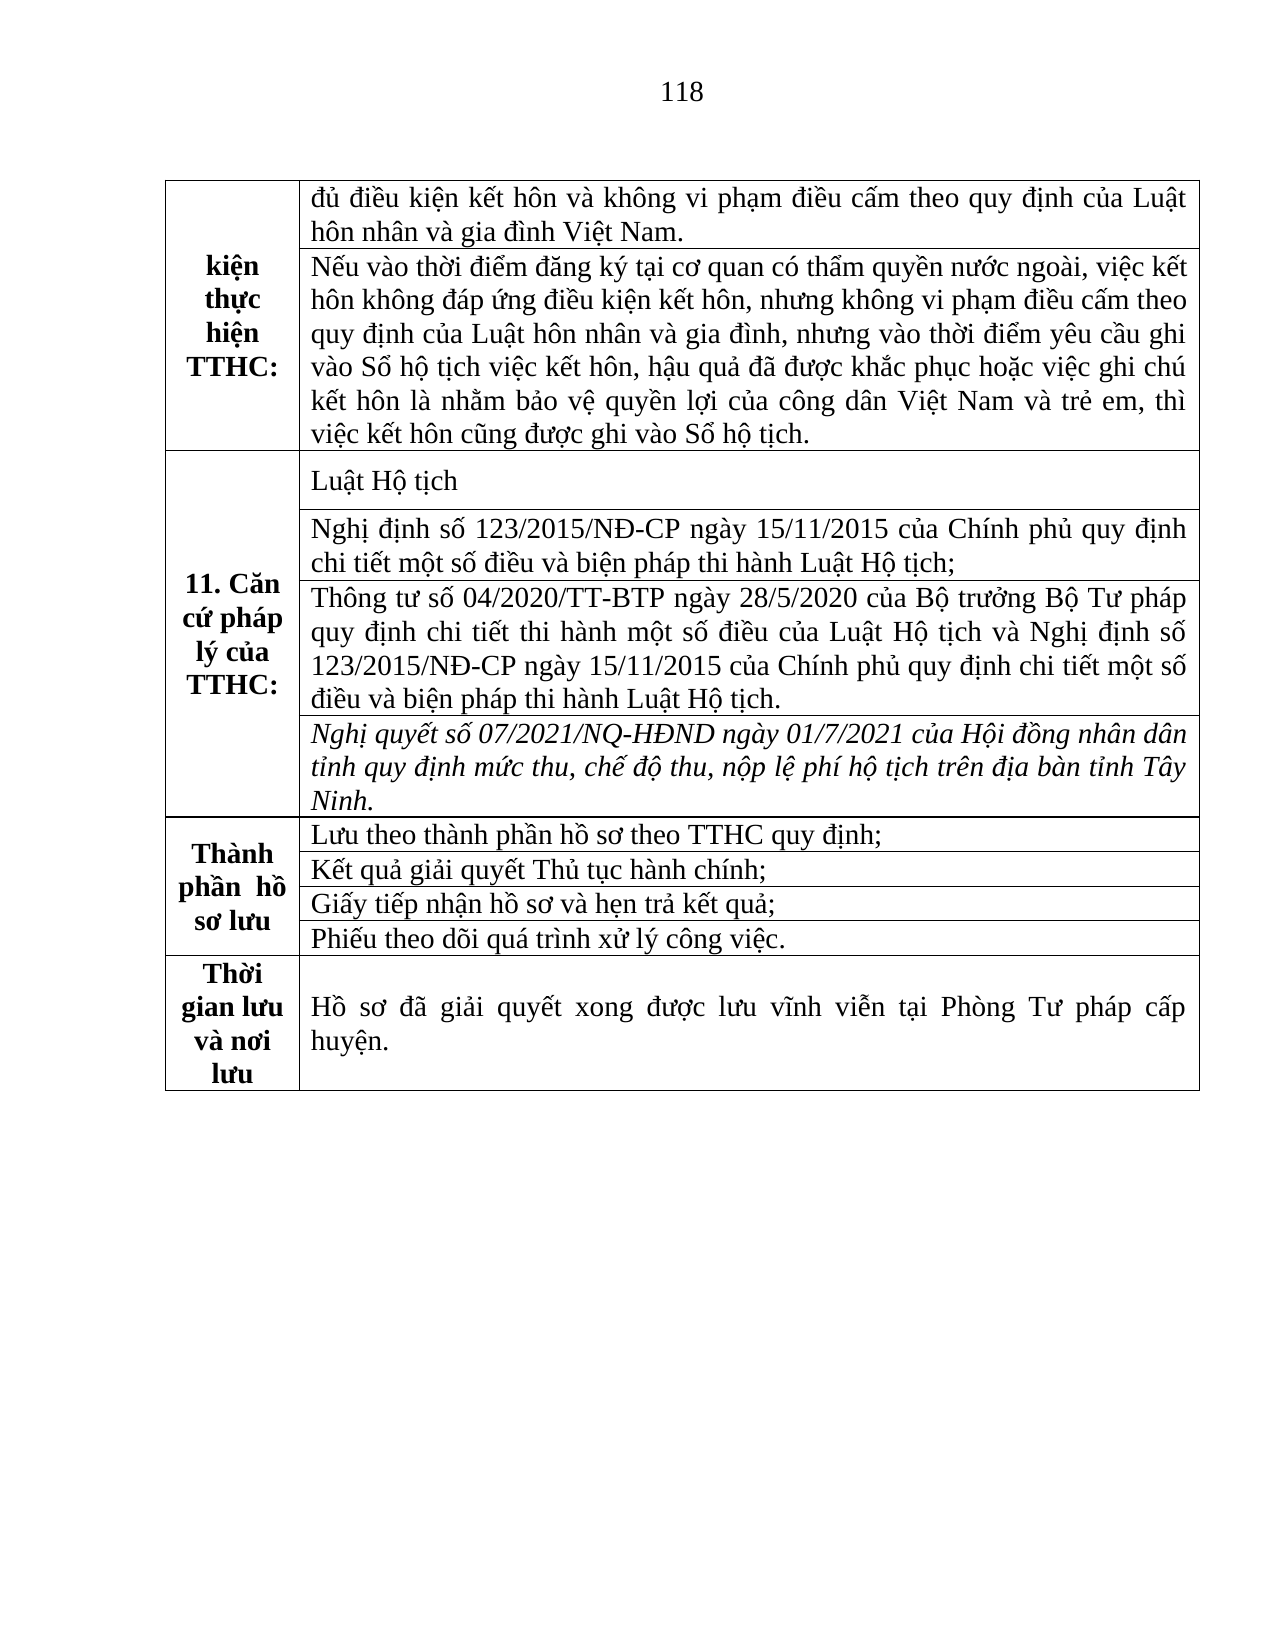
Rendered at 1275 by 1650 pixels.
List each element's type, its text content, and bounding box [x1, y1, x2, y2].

table_cell 11. Căn cứ pháp lý của TTHC: [166, 451, 299, 816]
table_cell Lưu theo thành phần hồ sơ theo TTHC quy định; [300, 818, 1199, 851]
table_cell Nghị định số 123/2015/NĐ-CP ngày 15/11/2015 của Chính phủ quy định chi tiết một số điều và biện pháp thi hành Luật Hộ tịch; [300, 510, 1199, 579]
table_cell Thời gian lưu và nơi lưu [166, 956, 299, 1090]
table_cell Thông tư số 04/2020/TT-BTP ngày 28/5/2020 của Bộ trưởng Bộ Tư pháp quy định chi tiết thi hành một số điều của Luật Hộ tịch và Nghị định số 123/2015/NĐ-CP ngày 15/11/2015 của Chính phủ quy định chi tiết một số điều và biện pháp thi hành Luật Hộ tịch. [300, 581, 1199, 715]
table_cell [300, 181, 1199, 248]
table_cell Giấy tiếp nhận hồ sơ và hẹn trả kết quả; [300, 887, 1199, 920]
table_cell Phiếu theo dõi quá trình xử lý công việc. [300, 921, 1199, 955]
table_cell Nghị quyết số 07/2021/NQ-HĐND ngày 01/7/2021 của Hội đồng nhân dân tỉnh quy định mức thu, chế độ thu, nộp lệ phí hộ tịch trên địa bàn tỉnh Tây Ninh. [300, 716, 1199, 816]
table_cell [166, 181, 299, 450]
table_cell Nếu vào thời điểm đăng ký tại cơ quan có thẩm quyền nước ngoài, việc kết hôn không đáp ứng điều kiện kết hôn, nhưng không vi phạm điều cấm theo quy định của Luật hôn nhân và gia đình, nhưng vào thời điểm yêu cầu ghi vào Sổ hộ tịch việc kết hôn, hậu quả đã được khắc phục hoặc việc ghi chú kết hôn là nhằm bảo vệ quyền lợi của công dân Việt Nam và trẻ em, thì việc kết hôn cũng được ghi vào Sổ hộ tịch. [300, 249, 1199, 450]
table_cell Hồ sơ đã giải quyết xong được lưu vĩnh viễn tại Phòng Tư pháp cấp huyện. [300, 956, 1199, 1090]
table_cell Luật Hộ tịch [300, 451, 1199, 509]
table_cell Thành phần hồ sơ lưu [166, 818, 299, 955]
table_cell Kết quả giải quyết Thủ tục hành chính; [300, 852, 1199, 886]
